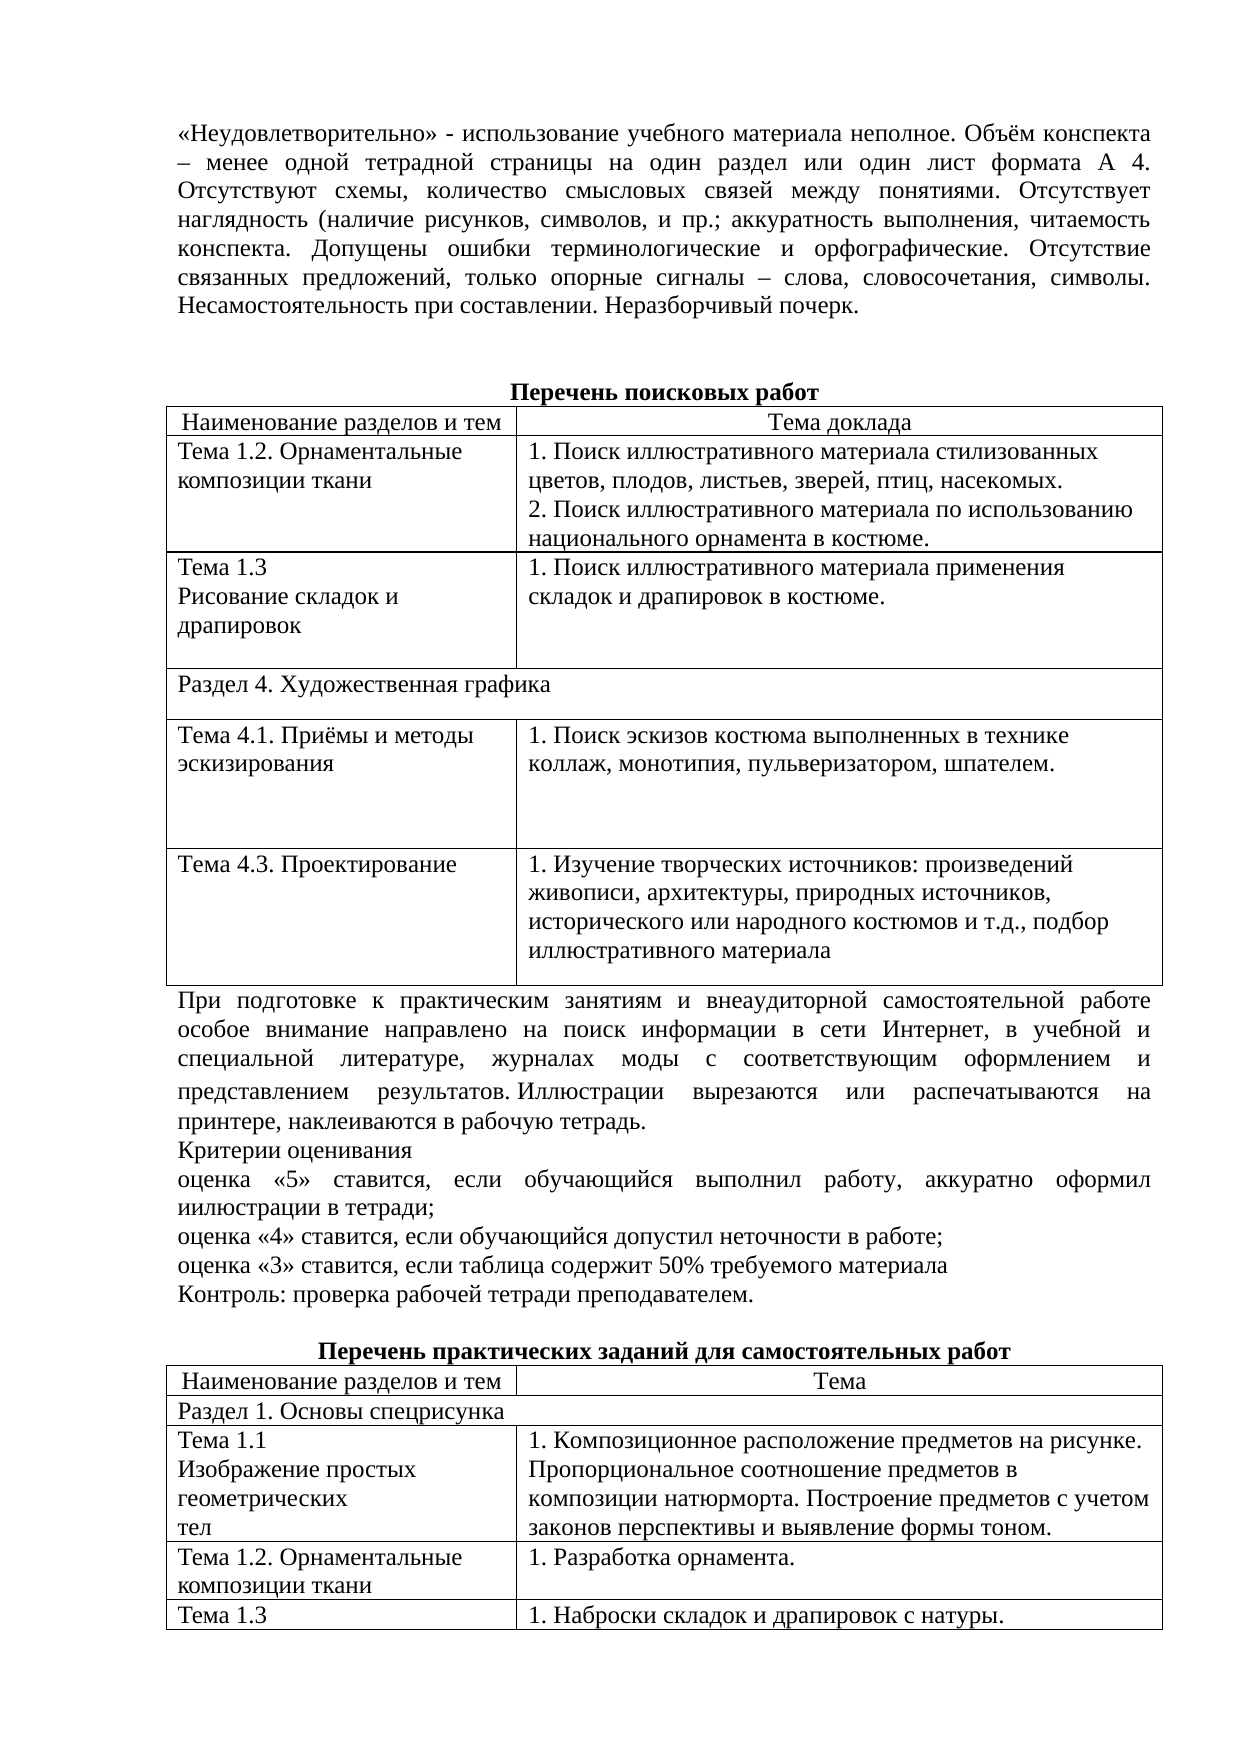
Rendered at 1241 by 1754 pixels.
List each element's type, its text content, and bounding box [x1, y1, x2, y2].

table_cell Тема 4.3. Проектирование [167, 849, 516, 984]
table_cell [517, 1600, 1162, 1629]
table_cell Тема 1.2. Орнаментальные композиции ткани [167, 436, 516, 551]
text При подготовке к практическим занятиям и внеаудиторной самостоятельной работе особое внимание направлено на поиск информации в сети Интернет, в учебной и специальной литературе, журналах моды с соответствующим оформлением и представлением результатов. Иллюстрации вырезаются или распечатываются на принтере, наклеиваются в рабочую тетрадь. [177, 1072, 1152, 1135]
text оценка «5» ставится, если обучающийся выполнил работу, аккуратно оформил иилюстрации в тетради; [177, 1164, 1152, 1221]
table_header Наименование разделов и тем [167, 1366, 516, 1395]
table_header Тема [517, 1366, 1162, 1395]
table_cell Раздел 1. Основы спецрисунка [167, 1396, 1162, 1424]
table_cell 1. Поиск эскизов костюма выполненных в технике коллаж, монотипия, пульверизатором, шпателем. [517, 720, 1162, 848]
table_cell 1. Поиск иллюстративного материала стилизованных цветов, плодов, листьев, зверей, птиц, насекомых. 2. Поиск иллюстративного материала по использованию национального орнамента в костюме. [517, 436, 1162, 551]
table_cell Тема 4.1. Приёмы и методы эскизирования [167, 720, 516, 848]
table_cell 1. Поиск иллюстративного материала применения складок и драпировок в костюме. [517, 553, 1162, 668]
text оценка «4» ставится, если обучающийся допустил неточности в работе; [177, 1221, 1152, 1250]
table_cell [167, 1600, 516, 1629]
table_header Тема доклада [517, 407, 1162, 435]
table_cell 1. Изучение творческих источников: произведений живописи, архитектуры, природных источников, исторического или народного костюмов и т.д., подбор иллюстративного материала [517, 849, 1162, 984]
table_cell Тема 1.2. Орнаментальные композиции ткани [167, 1542, 516, 1599]
table_cell Тема 1.3 Рисование складок и драпировок [167, 553, 516, 668]
text «Неудовлетворительно» - использование учебного материала неполное. Объём конспекта – менее одной тетрадной страницы на один раздел или один лист формата А 4. Отсутствуют схемы, количество смысловых связей между понятиями. Отсутствует наглядность (наличие рисунков, символов, и пр.; аккуратность выполнения, читаемость конспекта. Допущены ошибки терминологические и орфографические. Отсутствие связанных предложений, только опорные сигналы – слова, словосочетания, символы. Несамостоятельность при составлении. Неразборчивый почерк. [177, 118, 1152, 319]
text Перечень поисковых работ [177, 377, 1152, 406]
text Контроль: проверка рабочей тетради преподавателем. [177, 1279, 1152, 1307]
table_cell 1. Композиционное расположение предметов на рисунке. Пропорциональное соотношение предметов в композиции натюрморта. Построение предметов с учетом законов перспективы и выявление формы тоном. [517, 1426, 1162, 1541]
table_cell Тема 1.1 Изображение простых геометрических тел [167, 1426, 516, 1541]
text Перечень практических заданий для самостоятельных работ [177, 1336, 1152, 1365]
text оценка «3» ставится, если таблица содержит 50% требуемого материала [177, 1250, 1152, 1279]
table_cell 1. Разработка орнамента. [517, 1542, 1162, 1599]
table_header Наименование разделов и тем [167, 407, 516, 435]
table_cell Раздел 4. Художественная графика [167, 669, 1162, 719]
text Критерии оценивания [177, 1135, 1152, 1164]
